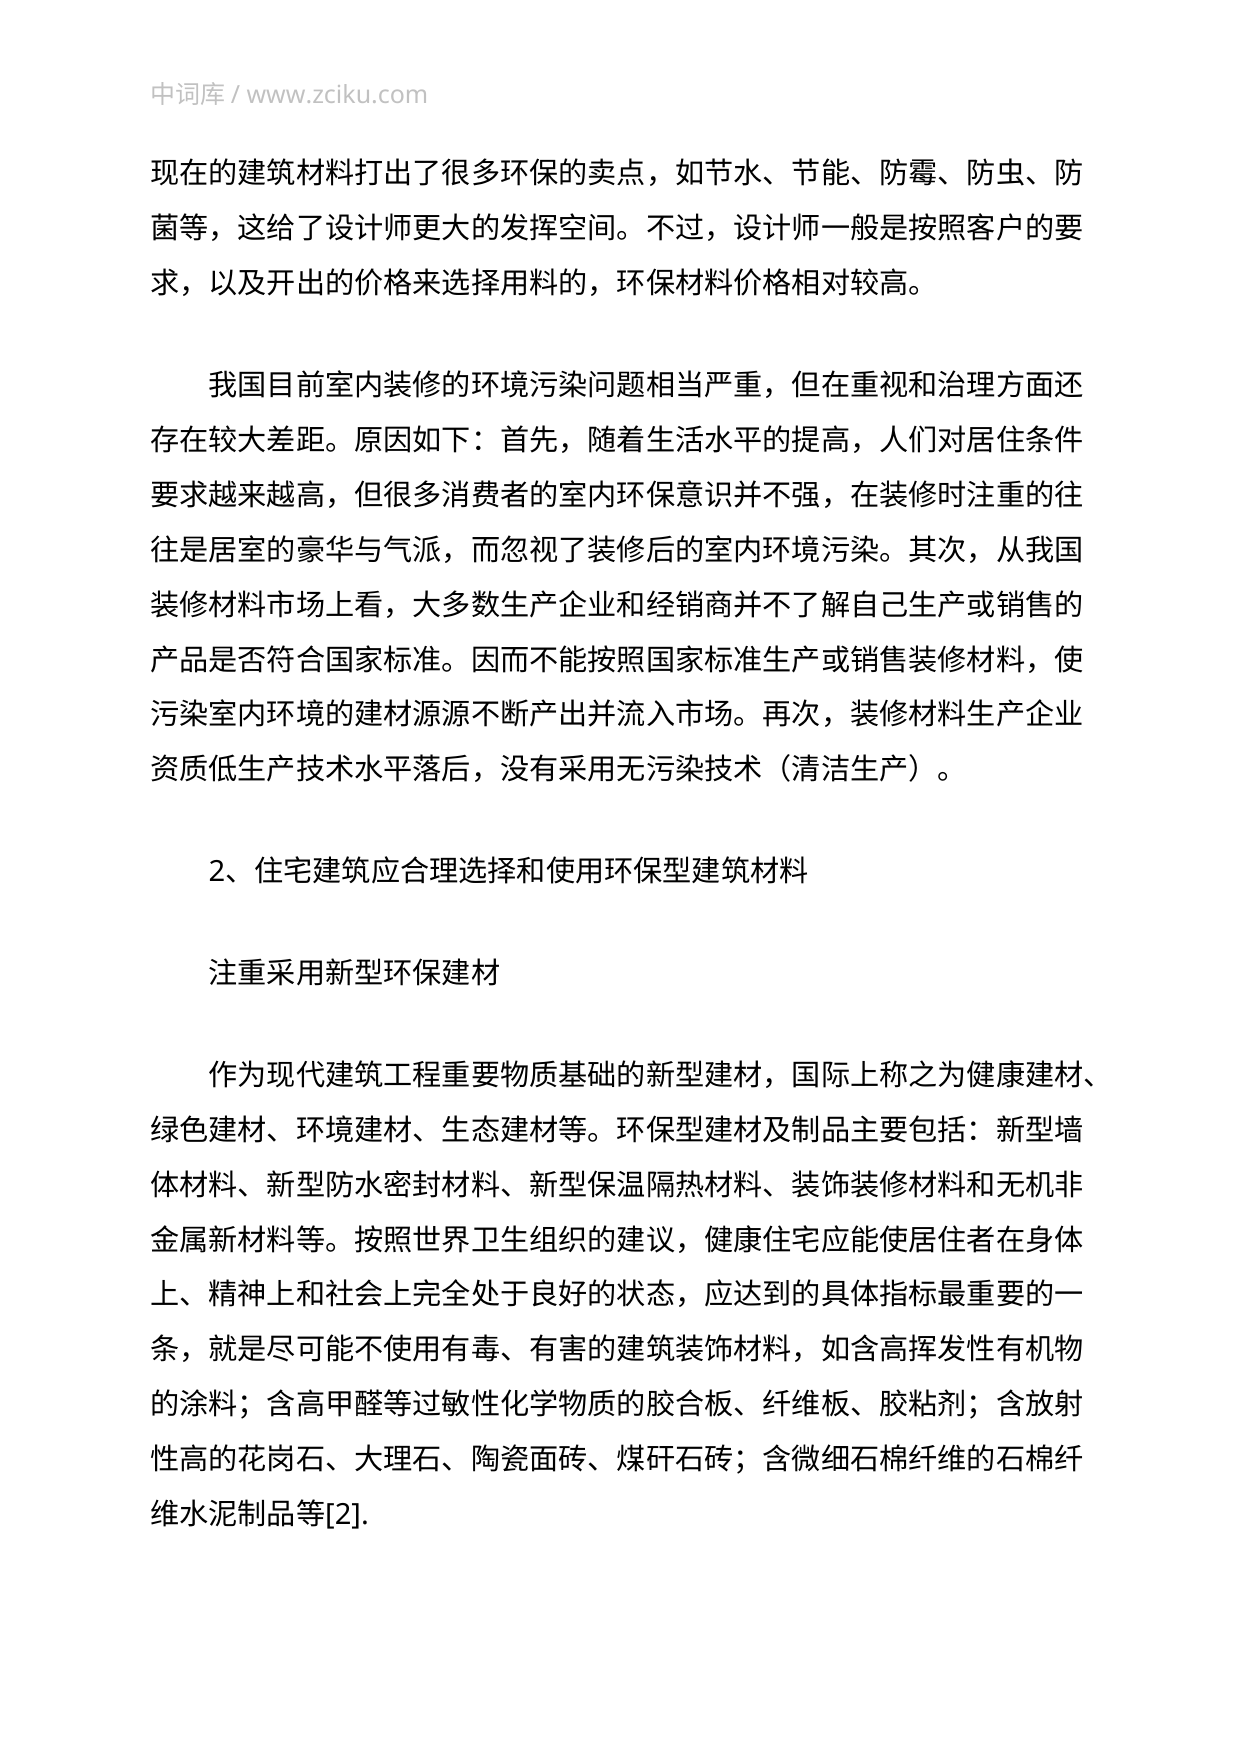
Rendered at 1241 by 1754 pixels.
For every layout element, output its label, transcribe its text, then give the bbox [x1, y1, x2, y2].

text 注重采用新型环保建材 [150, 949, 1090, 992]
text 2、住宅建筑应合理选择和使用环保型建筑材料 [150, 848, 1090, 890]
text 我国目前室内装修的环境污染问题相当严重，但在重视和治理方面还存在较大差距。原因如下：首先，随着生活水平的提高，人们对居住条件要求越来越高，但很多消费者的室内环保意识并不强，在装修时注重的往往是居室的豪华与气派，而忽视了装修后的室内环境污染。其次，从我国装修材料市场上看，大多数生产企业和经销商并不了解自己生产或销售的产品是否符合国家标准。因而不能按照国家标准生产或销售装修材料，使污染室内环境的建材源源不断产出并流入市场。再次，装修材料生产企业资质低生产技术水平落后，没有采用无污染技术（清洁生产）。 [150, 362, 1090, 788]
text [150, 150, 1090, 302]
text 作为现代建筑工程重要物质基础的新型建材，国际上称之为健康建材、绿色建材、环境建材、生态建材等。环保型建材及制品主要包括：新型墙体材料、新型防水密封材料、新型保温隔热材料、装饰装修材料和无机非金属新材料等。按照世界卫生组织的建议，健康住宅应能使居住者在身体上、精神上和社会上完全处于良好的状态，应达到的具体指标最重要的一条，就是尽可能不使用有毒、有害的建筑装饰材料，如含高挥发性有机物的涂料；含高甲醛等过敏性化学物质的胶合板、纤维板、胶粘剂；含放射性高的花岗石、大理石、陶瓷面砖、煤矸石砖；含微细石棉纤维的石棉纤维水泥制品等[2]. [150, 1051, 1090, 1533]
